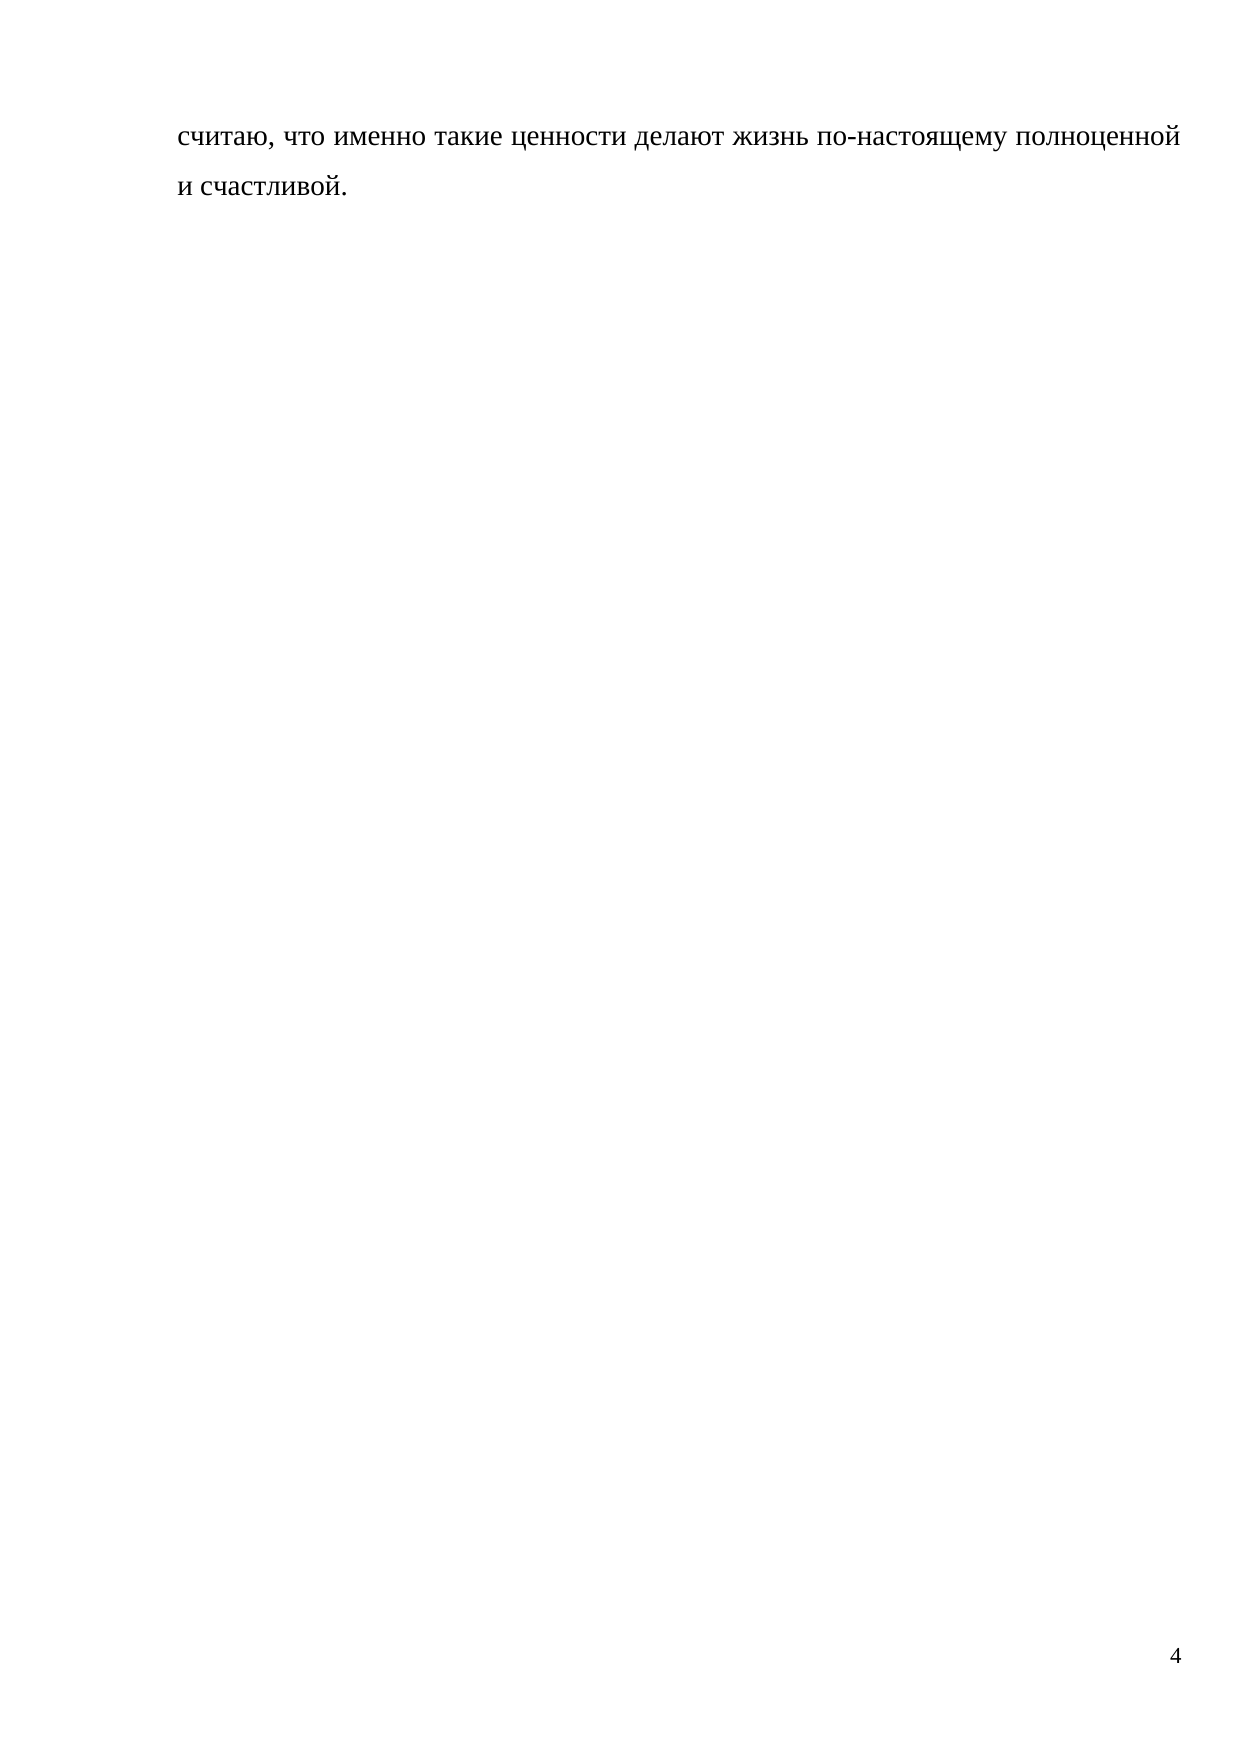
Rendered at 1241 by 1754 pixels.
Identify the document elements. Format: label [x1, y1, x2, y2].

text [177, 118, 1181, 202]
